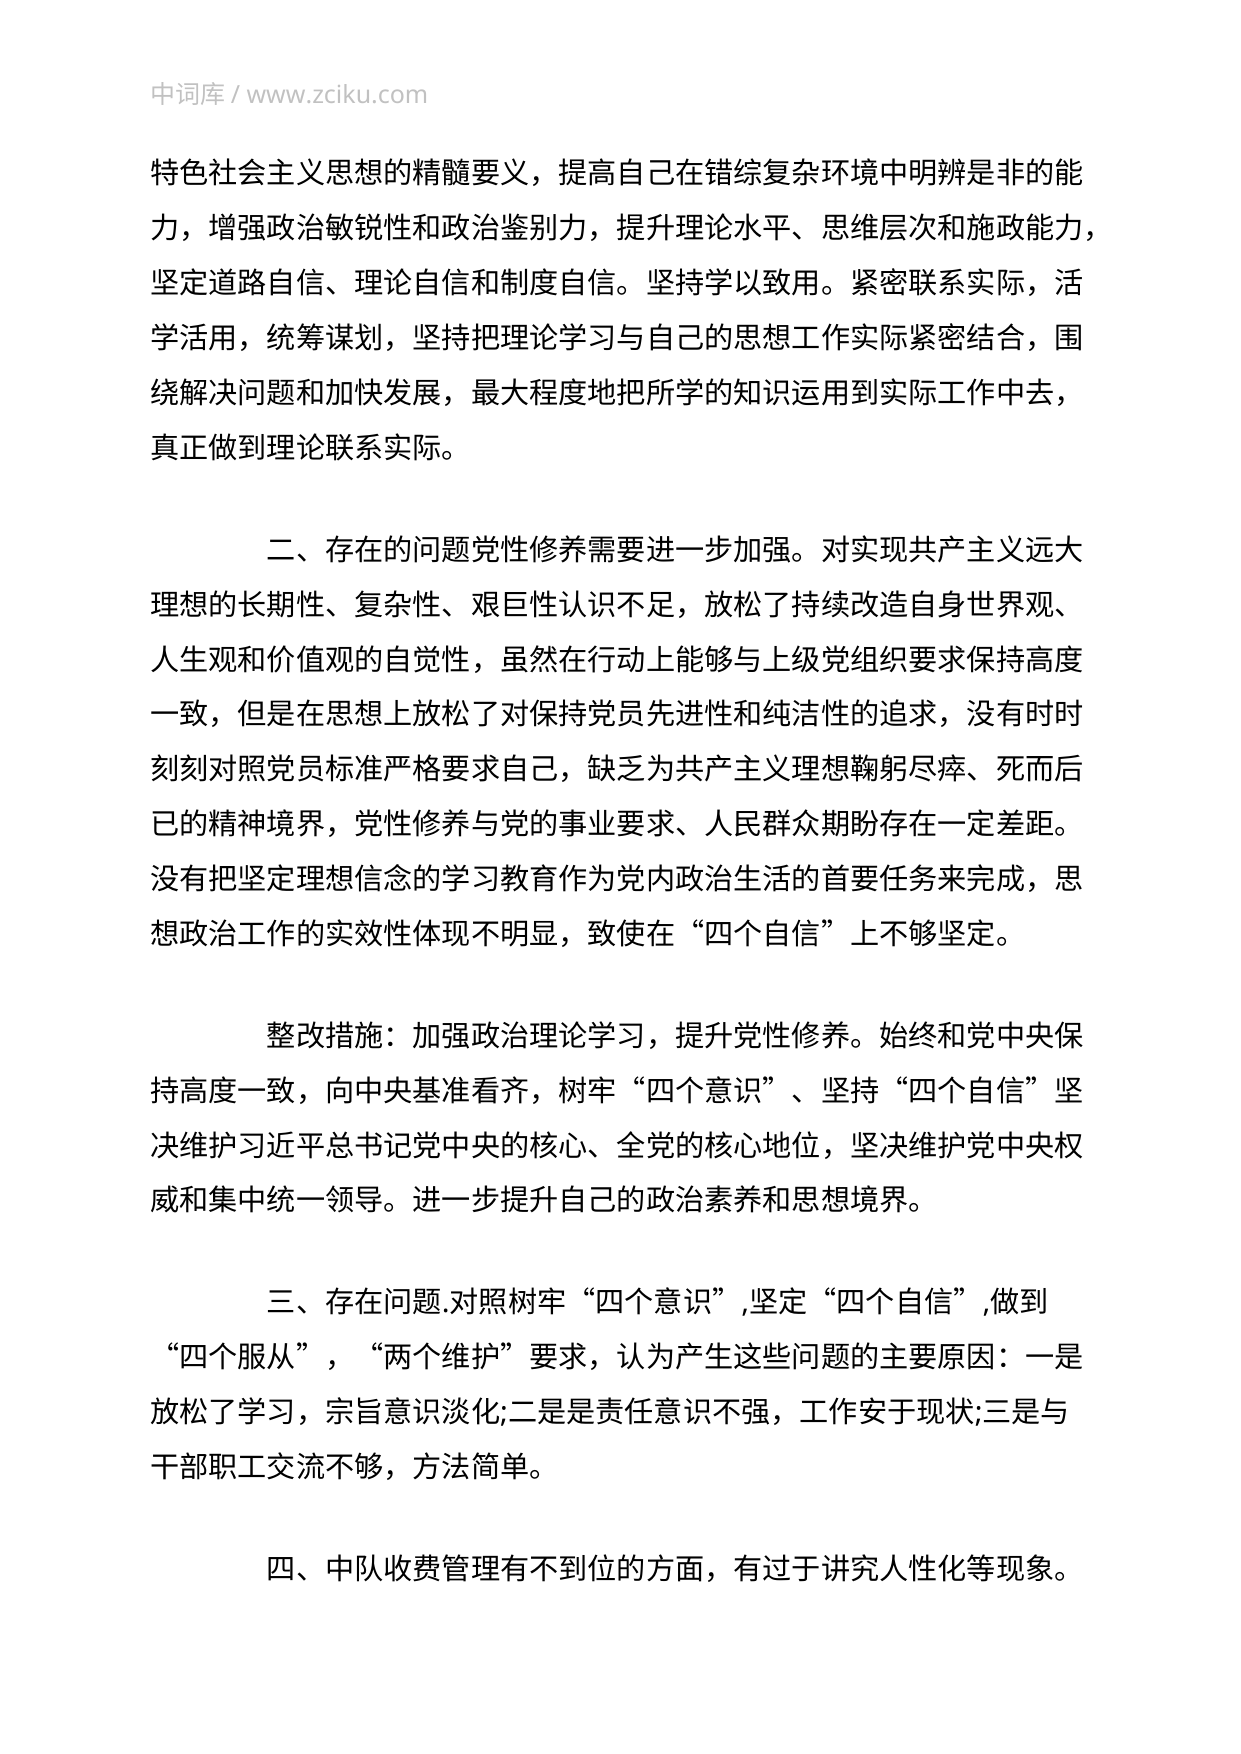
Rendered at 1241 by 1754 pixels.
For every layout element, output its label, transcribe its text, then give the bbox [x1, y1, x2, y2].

text 二、存在的问题党性修养需要进一步加强。对实现共产主义远大理想的长期性、复杂性、艰巨性认识不足，放松了持续改造自身世界观、人生观和价值观的自觉性，虽然在行动上能够与上级党组织要求保持高度一致，但是在思想上放松了对保持党员先进性和纯洁性的追求，没有时时刻刻对照党员标准严格要求自己，缺乏为共产主义理想鞠躬尽瘁、死而后已的精神境界，党性修养与党的事业要求、人民群众期盼存在一定差距。没有把坚定理想信念的学习教育作为党内政治生活的首要任务来完成，思想政治工作的实效性体现不明显，致使在“四个自信”上不够坚定。 [150, 526, 1090, 953]
text 四、中队收费管理有不到位的方面，有过于讲究人性化等现象。 [150, 1545, 1090, 1588]
text 整改措施：加强政治理论学习，提升党性修养。始终和党中央保持高度一致，向中央基准看齐，树牢“四个意识”、坚持“四个自信”坚决维护习近平总书记党中央的核心、全党的核心地位，坚决维护党中央权威和集中统一领导。进一步提升自己的政治素养和思想境界。 [150, 1012, 1090, 1219]
text 三、存在问题.对照树牢“四个意识”,坚定“四个自信”,做到“四个服从”，“两个维护”要求，认为产生这些问题的主要原因：一是放松了学习，宗旨意识淡化;二是是责任意识不强，工作安于现状;三是与干部职工交流不够，方法简单。 [150, 1279, 1090, 1486]
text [150, 150, 1090, 467]
